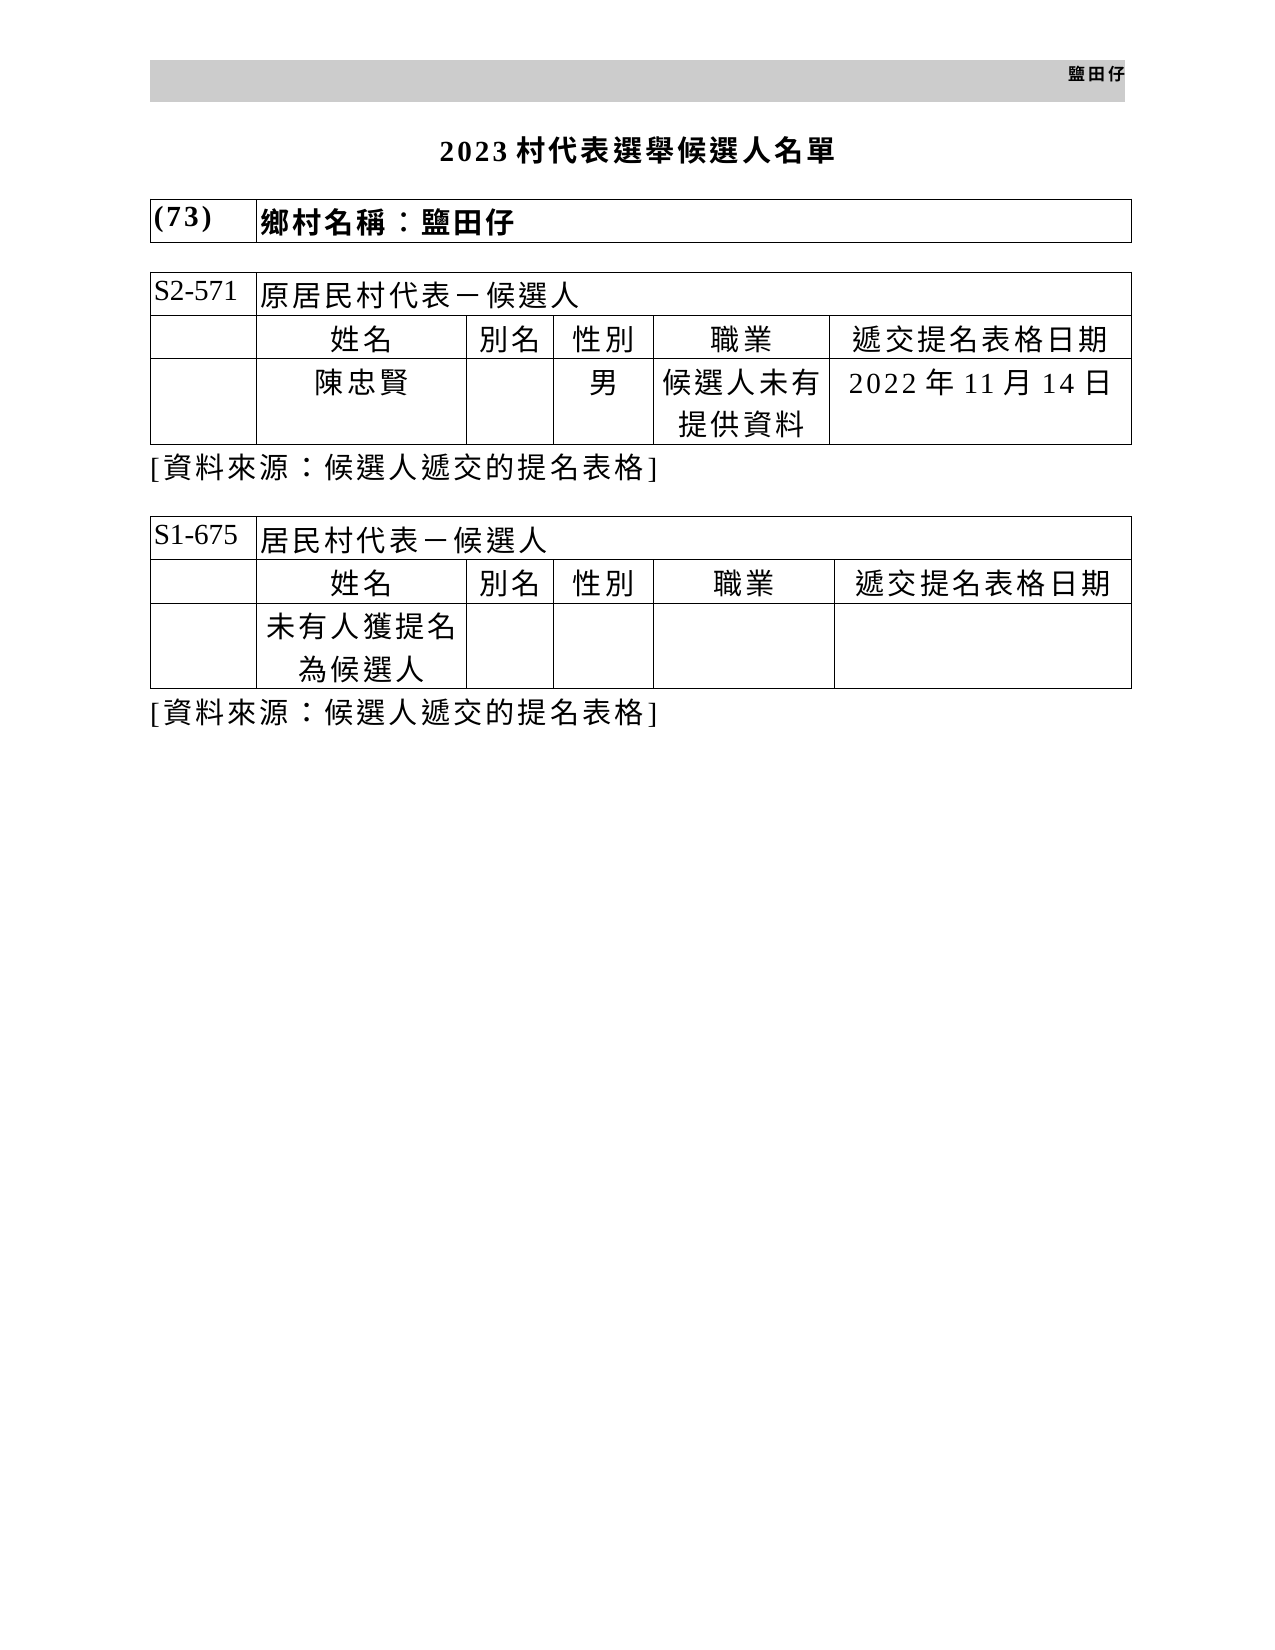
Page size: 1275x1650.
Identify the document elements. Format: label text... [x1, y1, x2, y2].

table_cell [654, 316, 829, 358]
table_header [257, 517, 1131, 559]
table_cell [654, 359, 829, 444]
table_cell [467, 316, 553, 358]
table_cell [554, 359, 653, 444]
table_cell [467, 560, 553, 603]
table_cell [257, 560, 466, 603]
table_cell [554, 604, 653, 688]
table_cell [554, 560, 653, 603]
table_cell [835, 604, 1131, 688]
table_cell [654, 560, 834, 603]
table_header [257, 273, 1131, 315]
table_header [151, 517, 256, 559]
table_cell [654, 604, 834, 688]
subtitle 鹽田仔 [150, 60, 1125, 102]
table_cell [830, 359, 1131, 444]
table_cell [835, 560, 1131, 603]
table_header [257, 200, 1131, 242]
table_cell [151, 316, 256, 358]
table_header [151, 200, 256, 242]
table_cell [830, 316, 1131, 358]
text [資料來源：候選人遞交的提名表格] [150, 689, 1125, 732]
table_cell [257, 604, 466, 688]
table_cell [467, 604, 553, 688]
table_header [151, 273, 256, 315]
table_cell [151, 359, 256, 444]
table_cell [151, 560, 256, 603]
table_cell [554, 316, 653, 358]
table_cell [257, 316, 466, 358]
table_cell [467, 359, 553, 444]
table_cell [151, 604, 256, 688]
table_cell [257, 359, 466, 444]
text 2023村代表選舉候選人名單 [150, 127, 1125, 170]
text [資料來源：候選人遞交的提名表格] [150, 445, 1125, 487]
